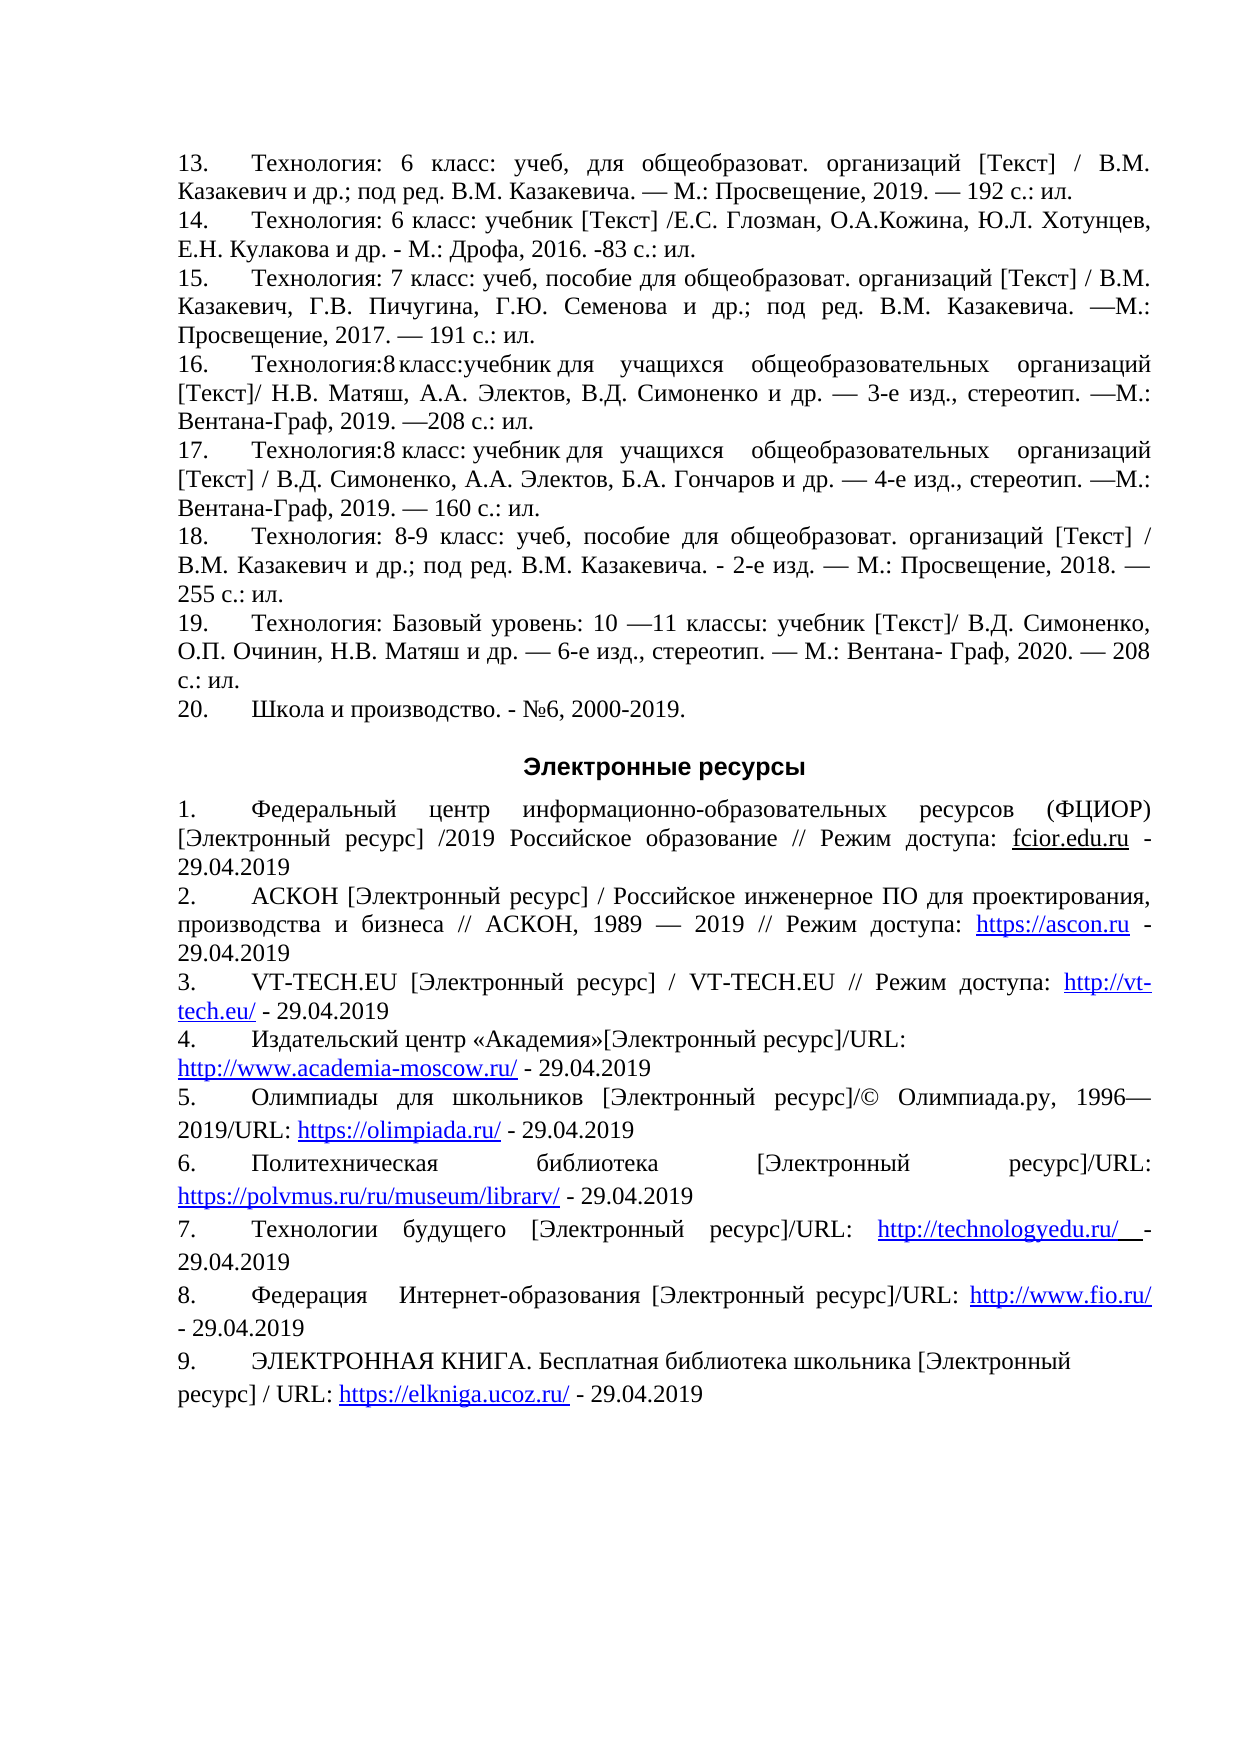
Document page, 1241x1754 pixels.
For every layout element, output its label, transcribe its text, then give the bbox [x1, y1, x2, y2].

list Школа и производство. - №6, 2000-2019. [177, 694, 1152, 723]
list ЭЛЕКТРОННАЯ КНИГА. Бесплатная библиотека школьника [Электронный ресурс] / URL: https://elkniga.ucoz.ru/ - 29.04.2019 [177, 1346, 1152, 1408]
list VT-TECH.EU [Электронный ресурс] / VT-TECH.EU // Режим доступа: http://vt-tech.eu/ - 29.04.2019 [177, 967, 1152, 1024]
list Федерация Интернет-образования [Электронный pecypc]/URL: http://www.fio.ru/ - 29.04.2019 [177, 1280, 1152, 1342]
text http://www.academia-moscow.ru/ - 29.04.2019 [177, 1053, 1152, 1082]
list Технология: 6 класс: учеб, для общеобразоват. организаций [Текст] / В.М. Казакевич и др.; под ред. В.М. Казакевича. — М.: Просвещение, 2019. — 192 с.: ил. [177, 148, 1152, 205]
list АСКОН [Электронный ресурс] / Российское инженерное ПО для проектирования, производства и бизнеса // АСКОН, 1989 — 2019 // Режим доступа: https://ascon.ru - 29.04.2019 [177, 881, 1152, 967]
list Технология: 6 класс: учебник [Текст] /Е.С. Глозман, О.А.Кожина, Ю.Л. Хотунцев, Е.Н. Кулакова и др. - М.: Дрофа, 2016. -83 с.: ил. [177, 205, 1152, 263]
text Электронные ресурсы [177, 751, 1152, 780]
list Технология:8 класс: учебник для учащихся общеобразовательных организаций [Текст] / В.Д. Симоненко, А.А. Электов, Б.А. Гончаров и др. — 4-е изд., стереотип. —М.: Вентана-Граф, 2019. — 160 с.: ил. [177, 435, 1152, 521]
list Издательский центр «Академия»[Электронный pecypc]/URL: [177, 1024, 1152, 1053]
list Технология:8 класс:учебник для учащихся общеобразовательных организаций [Текст]/ Н.В. Матяш, А.А. Электов, В.Д. Симоненко и др. — 3-е изд., стереотип. —М.: Вентана-Граф, 2019. —208 с.: ил. [177, 349, 1152, 435]
list Олимпиады для школьников [Электронный ресурс]/© Олимпиада.ру, 1996—2019/URL: https://olimpiada.ru/ - 29.04.2019 [177, 1082, 1152, 1144]
list Технологии будущего [Электронный pecypc]/URL: http://technologyedu.ru/ -29.04.2019 [177, 1214, 1152, 1276]
list Федеральный центр информационно-образовательных ресурсов (ФЦИОР) [Электронный ресурс] /2019 Российское образование // Режим доступа: fcior.edu.ru - 29.04.2019 [177, 794, 1152, 881]
list Технология: 8-9 класс: учеб, пособие для общеобразоват. организаций [Текст] / В.М. Казакевич и др.; под ред. В.М. Казакевича. - 2-е изд. — М.: Просвещение, 2018. — 255 с.: ил. [177, 521, 1152, 608]
list Политехническая библиотека [Электронный pecypc]/URL: https://polvmus.ru/ru/museum/librarv/ - 29.04.2019 [177, 1148, 1152, 1210]
list Технология: Базовый уровень: 10 —11 классы: учебник [Текст]/ В.Д. Симоненко, О.П. Очинин, Н.В. Матяш и др. — 6-е изд., стереотип. — М.: Вентана- Граф, 2020. — 208 с.: ил. [177, 608, 1152, 694]
list Технология: 7 класс: учеб, пособие для общеобразоват. организаций [Текст] / В.М. Казакевич, Г.В. Пичугина, Г.Ю. Семенова и др.; под ред. В.М. Казакевича. —М.: Просвещение, 2017. — 191 с.: ил. [177, 263, 1152, 349]
